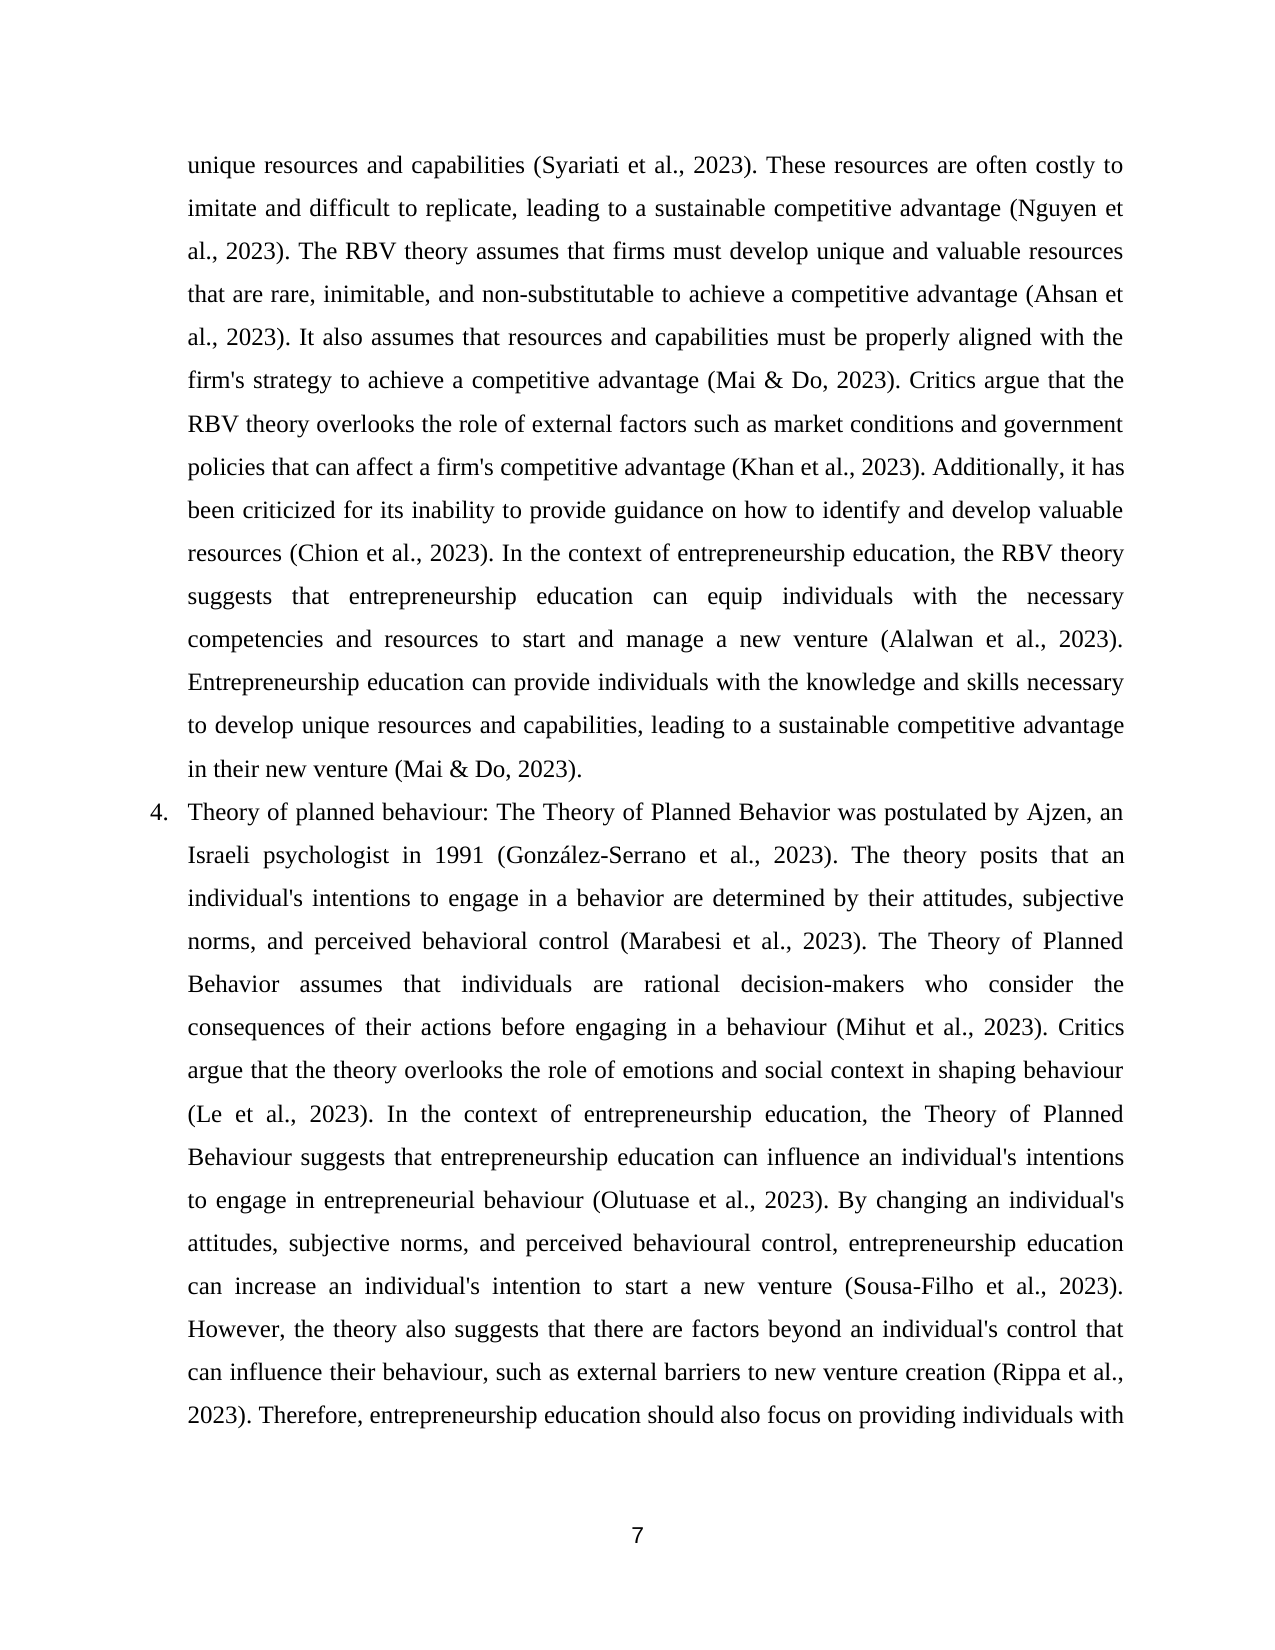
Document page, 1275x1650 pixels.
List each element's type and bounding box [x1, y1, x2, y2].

list [150, 797, 1125, 1429]
list [150, 150, 1125, 782]
